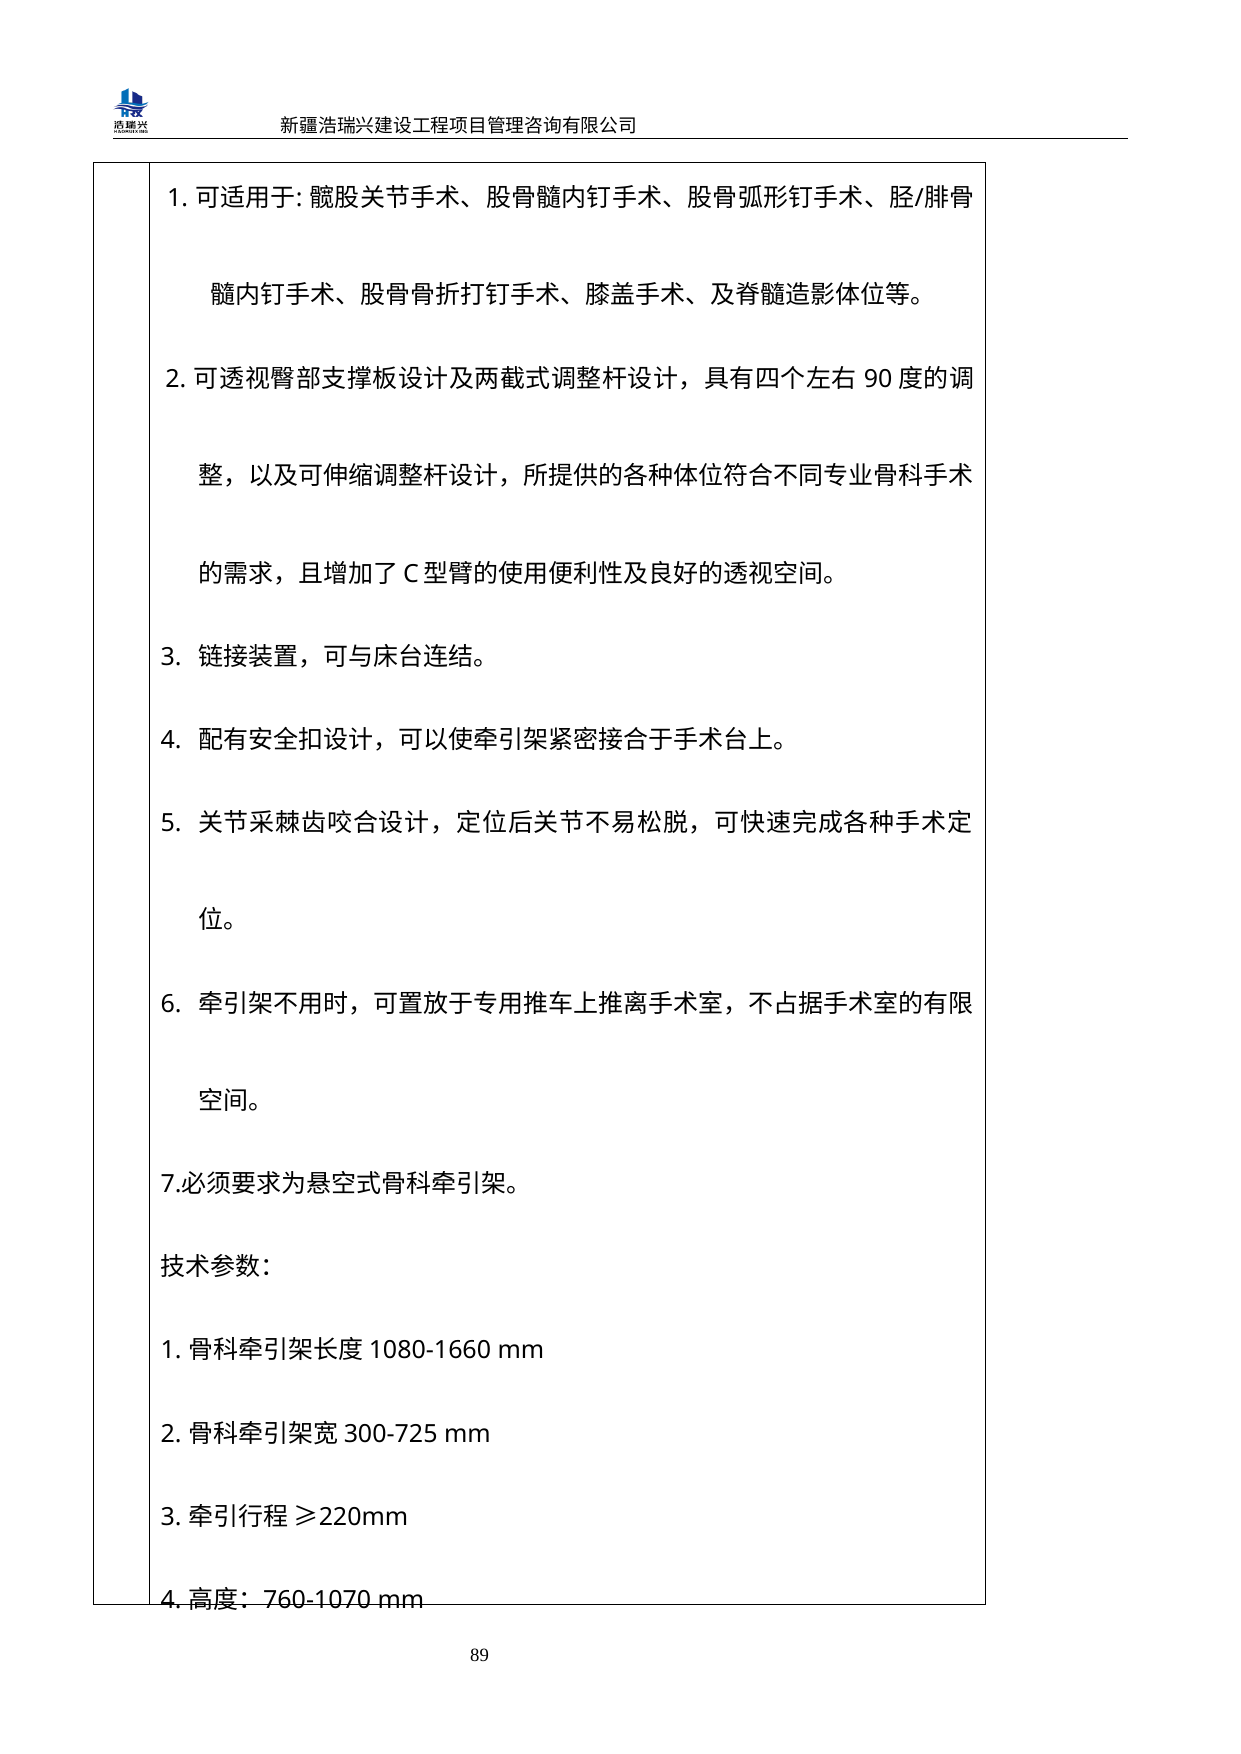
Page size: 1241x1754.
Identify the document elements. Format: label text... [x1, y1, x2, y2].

table_cell [94, 163, 149, 1604]
table_cell 1. 可适用于: 髋股关节手术、股骨髓内钉手术、股骨弧形钉手术、胫/腓骨髓内钉手术、股骨骨折打钉手术、膝盖手术、及脊髓造影体位等。 2. 可透视臀部支撑板设计及两截式调整杆设计，具有四个左右90度的调整，以及可伸缩调整杆设计，所提供的各种体位符合不同专业骨科手术的需求，且增加了C型臂的使用便利性及良好的透视空间。 链接装置，可与床台连结。 配有安全扣设计，可以使牵引架紧密接合于手术台上。 关节采棘齿咬合设计，定位后关节不易松脱，可快速完成各种手术定位。 牵引架不用时，可置放于专用推车上推离手术室，不占据手术室的有限空间。 7.必须要求为悬空式骨科牵引架。 技术参数： 1. 骨科牵引架长度 1080-1660 mm 2. 骨科牵引架宽 300-725 mm 3. 牵引行程 ≥220mm 4. 高度：760-1070 mm 5. 牵引器可调整角度: 上 、下 25度； [150, 163, 985, 1604]
picture [112, 88, 149, 133]
